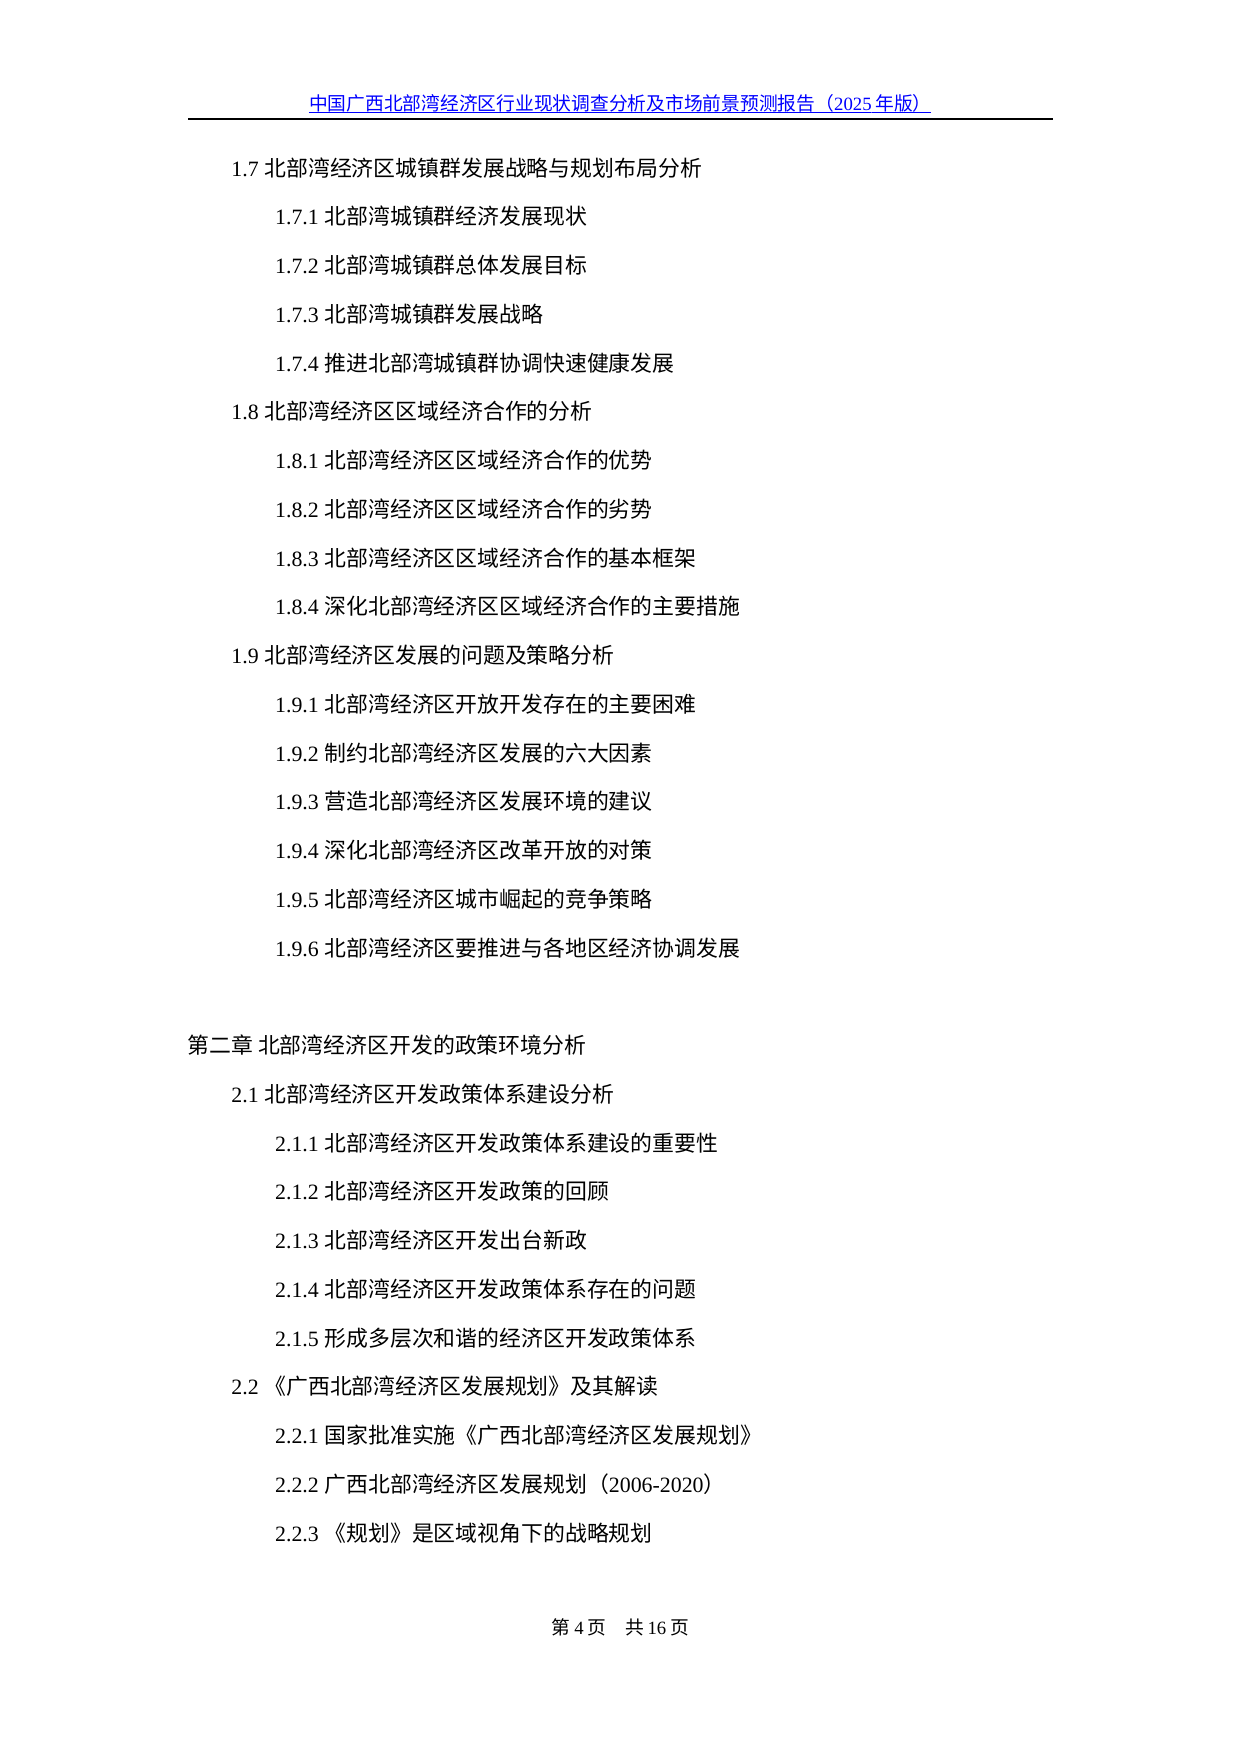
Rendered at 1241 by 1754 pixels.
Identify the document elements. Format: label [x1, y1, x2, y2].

text [187, 150, 1053, 1548]
